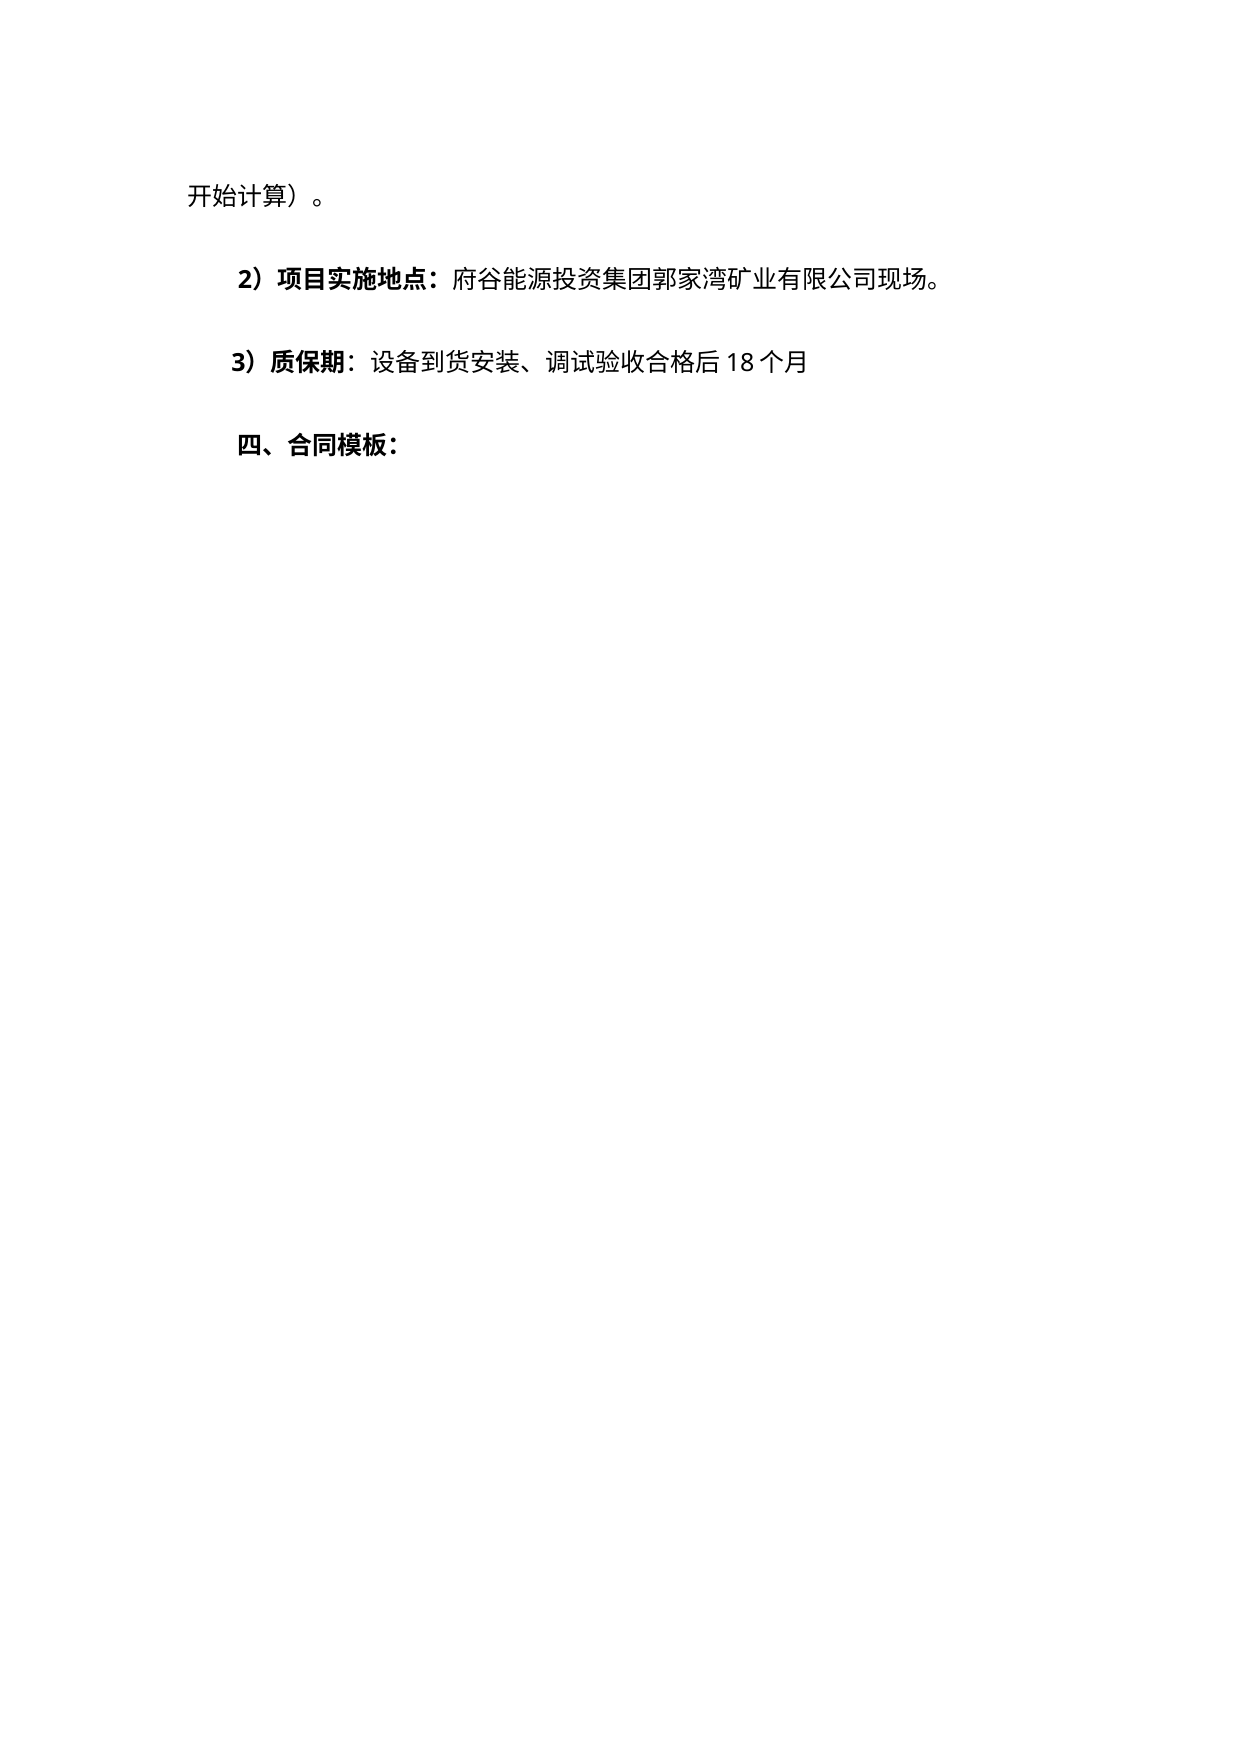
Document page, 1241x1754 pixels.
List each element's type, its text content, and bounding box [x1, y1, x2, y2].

text 2）项目实施地点：府谷能源投资集团郭家湾矿业有限公司现场。 [187, 245, 1053, 310]
text 四、合同模板： [187, 411, 1053, 476]
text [187, 162, 1053, 227]
text 3）质保期：设备到货安装、调试验收合格后18个月 [187, 328, 1053, 393]
